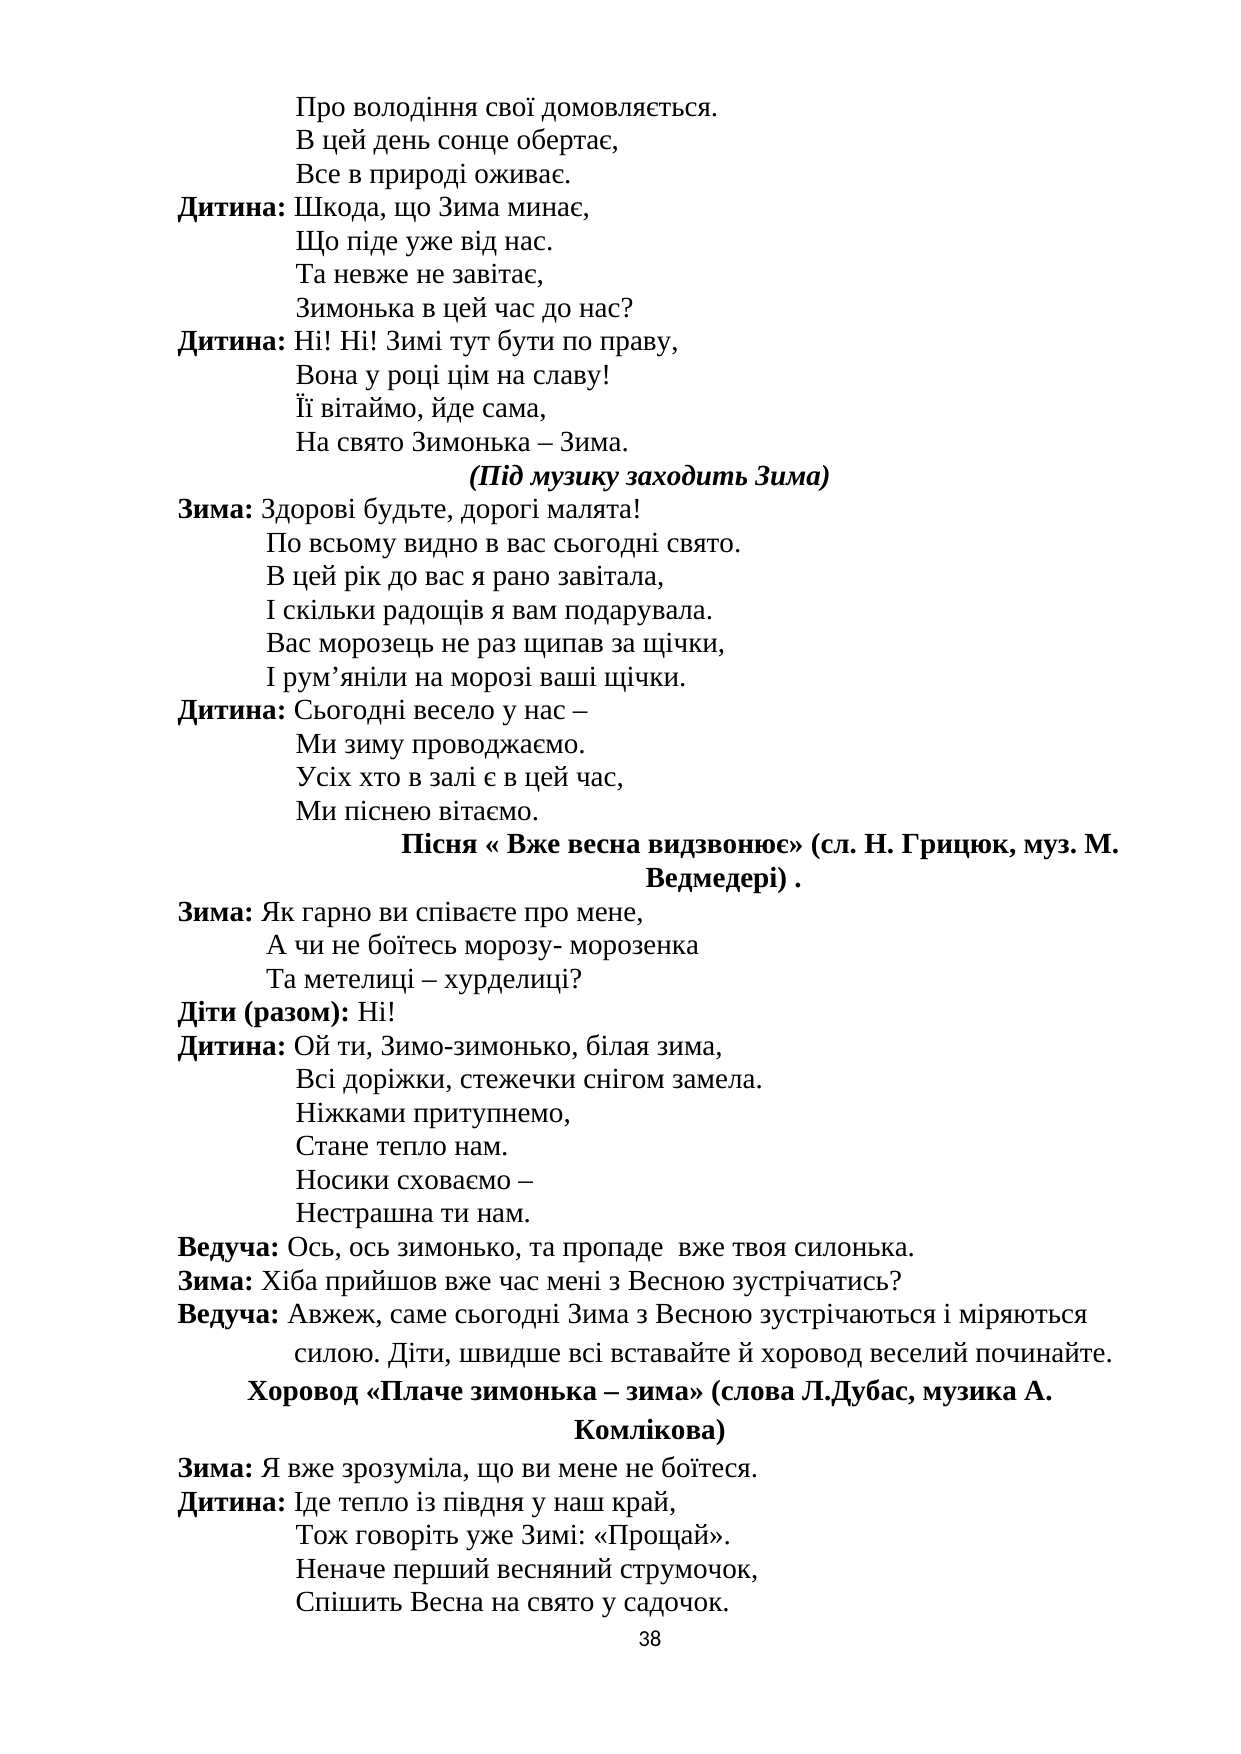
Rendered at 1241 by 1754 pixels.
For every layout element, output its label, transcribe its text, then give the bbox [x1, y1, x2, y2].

text Зимонька в цей час до нас? [177, 290, 1122, 323]
text Ми піснею вітаємо. [177, 793, 1122, 827]
text Зима: Як гарно ви співаєте про мене, [177, 894, 1122, 927]
text Неначе перший весняний струмочок, [177, 1551, 1122, 1584]
text Ніжками притупнемо, [177, 1095, 1122, 1128]
text І рум’яніли на морозі ваші щічки. [177, 659, 1122, 692]
text Дитина: Сьогодні весело у нас – [177, 692, 1122, 726]
text Та невже не завітає, [177, 256, 1122, 290]
text Ми зиму проводжаємо. [177, 726, 1122, 759]
text Всі доріжки, стежечки снігом замела. [177, 1061, 1122, 1095]
text Про володіння свої домовляється. [177, 89, 1122, 122]
text Спішить Весна на свято у садочок. [177, 1584, 1122, 1618]
text Зима: Я вже зрозуміла, що ви мене не боїтеся. [177, 1450, 1122, 1484]
text Пісня « Вже весна видзвонює» (сл. Н. Грицюк, муз. М. Ведмедері) . [325, 827, 1122, 894]
text Зима: Здорові будьте, дорогі малята! [177, 491, 1122, 525]
text Та метелиці – хурделиці? [177, 961, 1122, 994]
text Вона у році цім на славу! [177, 357, 1122, 391]
text По всьому видно в вас сьогодні свято. [177, 525, 1122, 558]
text Ведуча: Авжеж, саме сьогодні Зима з Весною зустрічаються і міряються [177, 1296, 1122, 1330]
text Її вітаймо, йде сама, [177, 391, 1122, 424]
text Нестрашна ти нам. [295, 1196, 1122, 1229]
text Дитина: Ні! Ні! Зимі тут бути по праву, [177, 323, 1122, 357]
text Дитина: Шкода, що Зима минає, [177, 189, 1122, 223]
text І скільки радощів я вам подарувала. [177, 592, 1122, 625]
text Дитина: Ой ти, Зимо-зимонько, білая зима, [177, 1028, 1122, 1061]
text Вас морозець не раз щипав за щічки, [177, 625, 1122, 659]
text На свято Зимонька – Зима. [177, 424, 1122, 458]
text Усіх хто в залі є в цей час, [177, 759, 1122, 793]
text Діти (разом): Ні! [177, 994, 1122, 1028]
text Дитина: Іде тепло із півдня у наш край, [177, 1484, 1122, 1517]
text Хоровод «Плаче зимонька – зима» (слова Л.Дубас, музика А. Комлікова) [177, 1373, 1122, 1445]
text Зима: Хіба прийшов вже час мені з Весною зустрічатись? [177, 1263, 1122, 1296]
text Все в природі оживає. [177, 156, 1122, 189]
text Що піде уже від нас. [177, 223, 1122, 256]
text В цей день сонце обертає, [177, 122, 1122, 156]
text В цей рік до вас я рано завітала, [177, 558, 1122, 592]
text Тож говоріть уже Зимі: «Прощай». [177, 1517, 1122, 1551]
text Стане тепло нам. [177, 1128, 1122, 1162]
text силою. Діти, швидше всі вставайте й хоровод веселий починайте. [177, 1335, 1122, 1368]
text А чи не боїтесь морозу- морозенка [177, 927, 1122, 961]
text Носики сховаємо – [295, 1162, 1122, 1196]
text Ведуча: Ось, ось зимонько, та пропаде вже твоя силонька. [177, 1229, 1122, 1263]
text (Під музику заходить Зима) [177, 458, 1122, 491]
